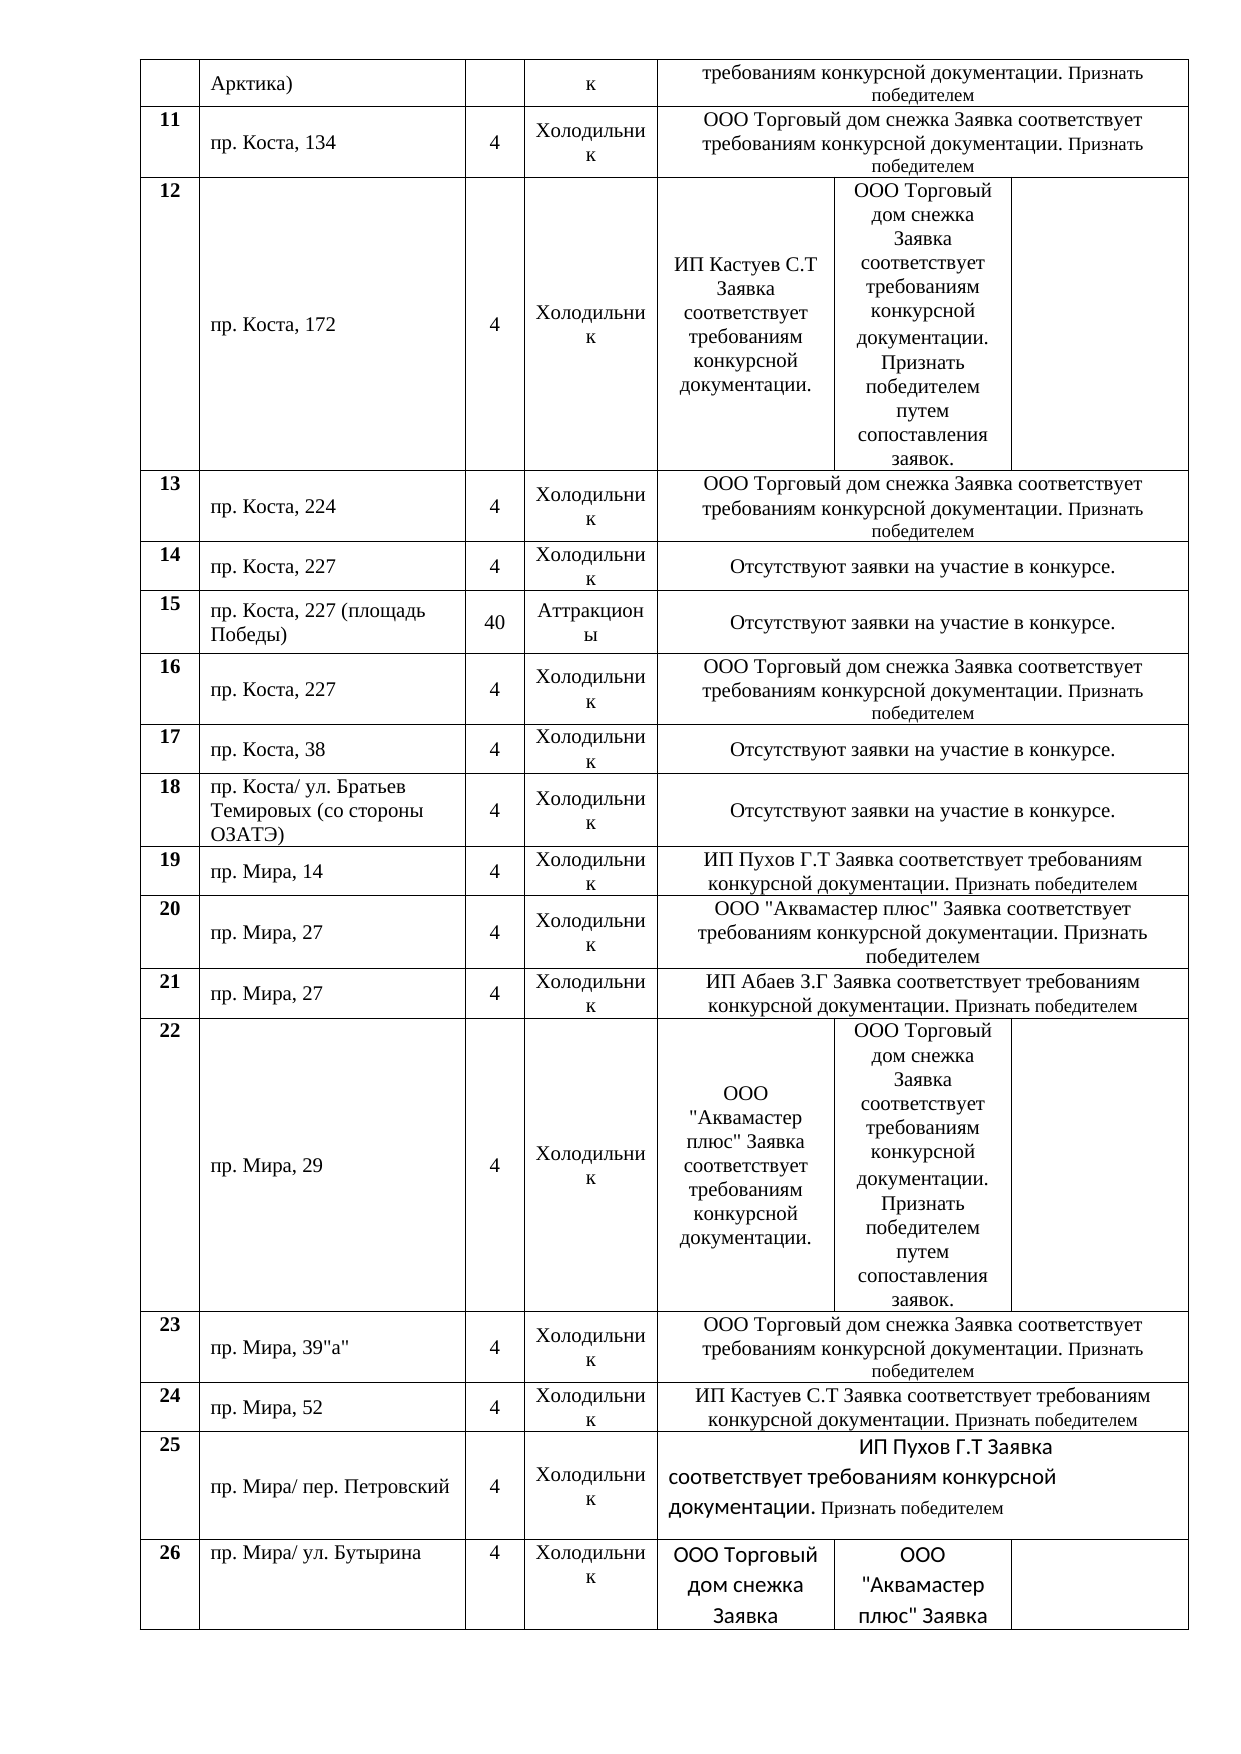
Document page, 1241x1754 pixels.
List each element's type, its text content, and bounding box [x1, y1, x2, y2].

table_cell 4 [466, 1540, 524, 1629]
table_cell [1012, 178, 1188, 470]
table_cell 4 [466, 1019, 524, 1311]
table_cell 12 [141, 178, 199, 470]
table_cell ООО Торговый дом снежка Заявка соответствует требованиям конкурсной документации. Признать победителем [658, 471, 1188, 541]
table_cell 13 [141, 471, 199, 541]
table_cell 4 [466, 774, 524, 846]
table_cell 23 [141, 1312, 199, 1382]
table_cell пр. Мира, 14 [200, 847, 465, 895]
table_cell Холодильник [525, 178, 657, 470]
table_cell Аттракционы [525, 591, 657, 653]
table_cell 20 [141, 896, 199, 968]
table_cell пр. Коста, 227 [200, 542, 465, 590]
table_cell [200, 1540, 465, 1629]
table_cell пр. Коста, 227 [200, 654, 465, 723]
table_cell Холодильник [525, 1383, 657, 1431]
table_cell пр. Мира, 27 [200, 896, 465, 968]
table_cell 24 [141, 1383, 199, 1431]
table_cell ООО Торговый дом снежка Заявка соответствует требованиям конкурсной документации. Признать победителем [658, 1312, 1188, 1382]
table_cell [658, 1540, 834, 1629]
table_cell 4 [466, 896, 524, 968]
table_cell Холодильник [525, 1540, 657, 1629]
table_cell пр. Мира, 52 [200, 1383, 465, 1431]
table_cell пр. Коста, 224 [200, 471, 465, 541]
table_cell Холодильник [525, 969, 657, 1017]
table_cell Холодильник [525, 1019, 657, 1311]
table_cell пр. Коста/ ул. Братьев Темировых (со стороны ОЗАТЭ) [200, 774, 465, 846]
table_cell 4 [466, 60, 524, 106]
table_cell Холодильник [525, 847, 657, 895]
table_cell Холодильник [525, 1432, 657, 1539]
table_cell Отсутствуют заявки на участие в конкурсе. [658, 591, 1188, 653]
table_cell 22 [141, 1019, 199, 1311]
table_cell 16 [141, 654, 199, 723]
table_cell 4 [466, 542, 524, 590]
table_cell Холодильник [525, 725, 657, 773]
table_cell Отсутствуют заявки на участие в конкурсе. [658, 542, 1188, 590]
table_cell пр. Коста, 134 [200, 107, 465, 177]
table_cell пр. Коста, 227 (площадь Победы) [200, 591, 465, 653]
table_cell пр. Мира, 27 [200, 969, 465, 1017]
table_cell ИП Пухов Г.Т Заявка соответствует требованиям конкурсной документации. Признать победителем [658, 1432, 1188, 1539]
table_cell ИП Кастуев С.Т Заявка соответствует требованиям конкурсной документации. [658, 178, 834, 470]
table_cell Холодильник [525, 107, 657, 177]
table_cell [1012, 1540, 1188, 1629]
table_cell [658, 107, 1188, 177]
table_cell 10 [141, 60, 199, 106]
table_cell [200, 60, 465, 106]
table_cell Холодильник [525, 542, 657, 590]
table_cell пр. Коста, 172 [200, 178, 465, 470]
table_cell [1012, 1019, 1188, 1311]
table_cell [835, 1540, 1011, 1629]
table_cell пр. Коста, 38 [200, 725, 465, 773]
table_cell пр. Мира/ пер. Петровский [200, 1432, 465, 1539]
table_cell ООО Торговый дом снежка Заявка соответствует требованиям конкурсной документации. Признать победителем [658, 654, 1188, 723]
table_cell ООО Торговый дом снежка Заявка соответствует требованиям конкурсной документации. Признать победителем путем сопоставления заявок. [835, 1019, 1011, 1311]
table_cell Холодильник [525, 60, 657, 106]
table_cell Холодильник [525, 896, 657, 968]
table_cell 17 [141, 725, 199, 773]
table_cell Холодильник [525, 774, 657, 846]
table_cell 4 [466, 471, 524, 541]
table_cell Холодильник [525, 654, 657, 723]
table_cell 14 [141, 542, 199, 590]
table_cell 21 [141, 969, 199, 1017]
table_cell 40 [466, 591, 524, 653]
table_cell 15 [141, 591, 199, 653]
table_cell Отсутствуют заявки на участие в конкурсе. [658, 774, 1188, 846]
table_cell Холодильник [525, 1312, 657, 1382]
table_cell 18 [141, 774, 199, 846]
table_cell 19 [141, 847, 199, 895]
table_cell 4 [466, 178, 524, 470]
table_cell 4 [466, 654, 524, 723]
table_cell 4 [466, 725, 524, 773]
table_cell пр. Мира, 39"а" [200, 1312, 465, 1382]
table_cell 4 [466, 1383, 524, 1431]
table_cell 4 [466, 847, 524, 895]
table_cell пр. Мира, 29 [200, 1019, 465, 1311]
table_cell ООО Торговый дом снежка Заявка соответствует требованиям конкурсной документации. Признать победителем путем сопоставления заявок. [835, 178, 1011, 470]
table_cell Отсутствуют заявки на участие в конкурсе. [658, 725, 1188, 773]
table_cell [658, 60, 1188, 106]
table_cell ООО "Аквамастер плюс" Заявка соответствует требованиям конкурсной документации. Признать победителем [658, 896, 1188, 968]
table_cell 26 [141, 1540, 199, 1629]
table_cell ИП Абаев З.Г Заявка соответствует требованиям конкурсной документации. Признать победителем [658, 969, 1188, 1017]
table_cell ООО "Аквамастер плюс" Заявка соответствует требованиям конкурсной документации. [658, 1019, 834, 1311]
table_cell 4 [466, 1312, 524, 1382]
table_cell 25 [141, 1432, 199, 1539]
table_cell Холодильник [525, 471, 657, 541]
table_cell 4 [466, 969, 524, 1017]
table_cell 4 [466, 107, 524, 177]
table_cell 4 [466, 1432, 524, 1539]
table_cell 11 [141, 107, 199, 177]
table_cell ИП Пухов Г.Т Заявка соответствует требованиям конкурсной документации. Признать победителем [658, 847, 1188, 895]
table_cell ИП Кастуев С.Т Заявка соответствует требованиям конкурсной документации. Признать победителем [658, 1383, 1188, 1431]
